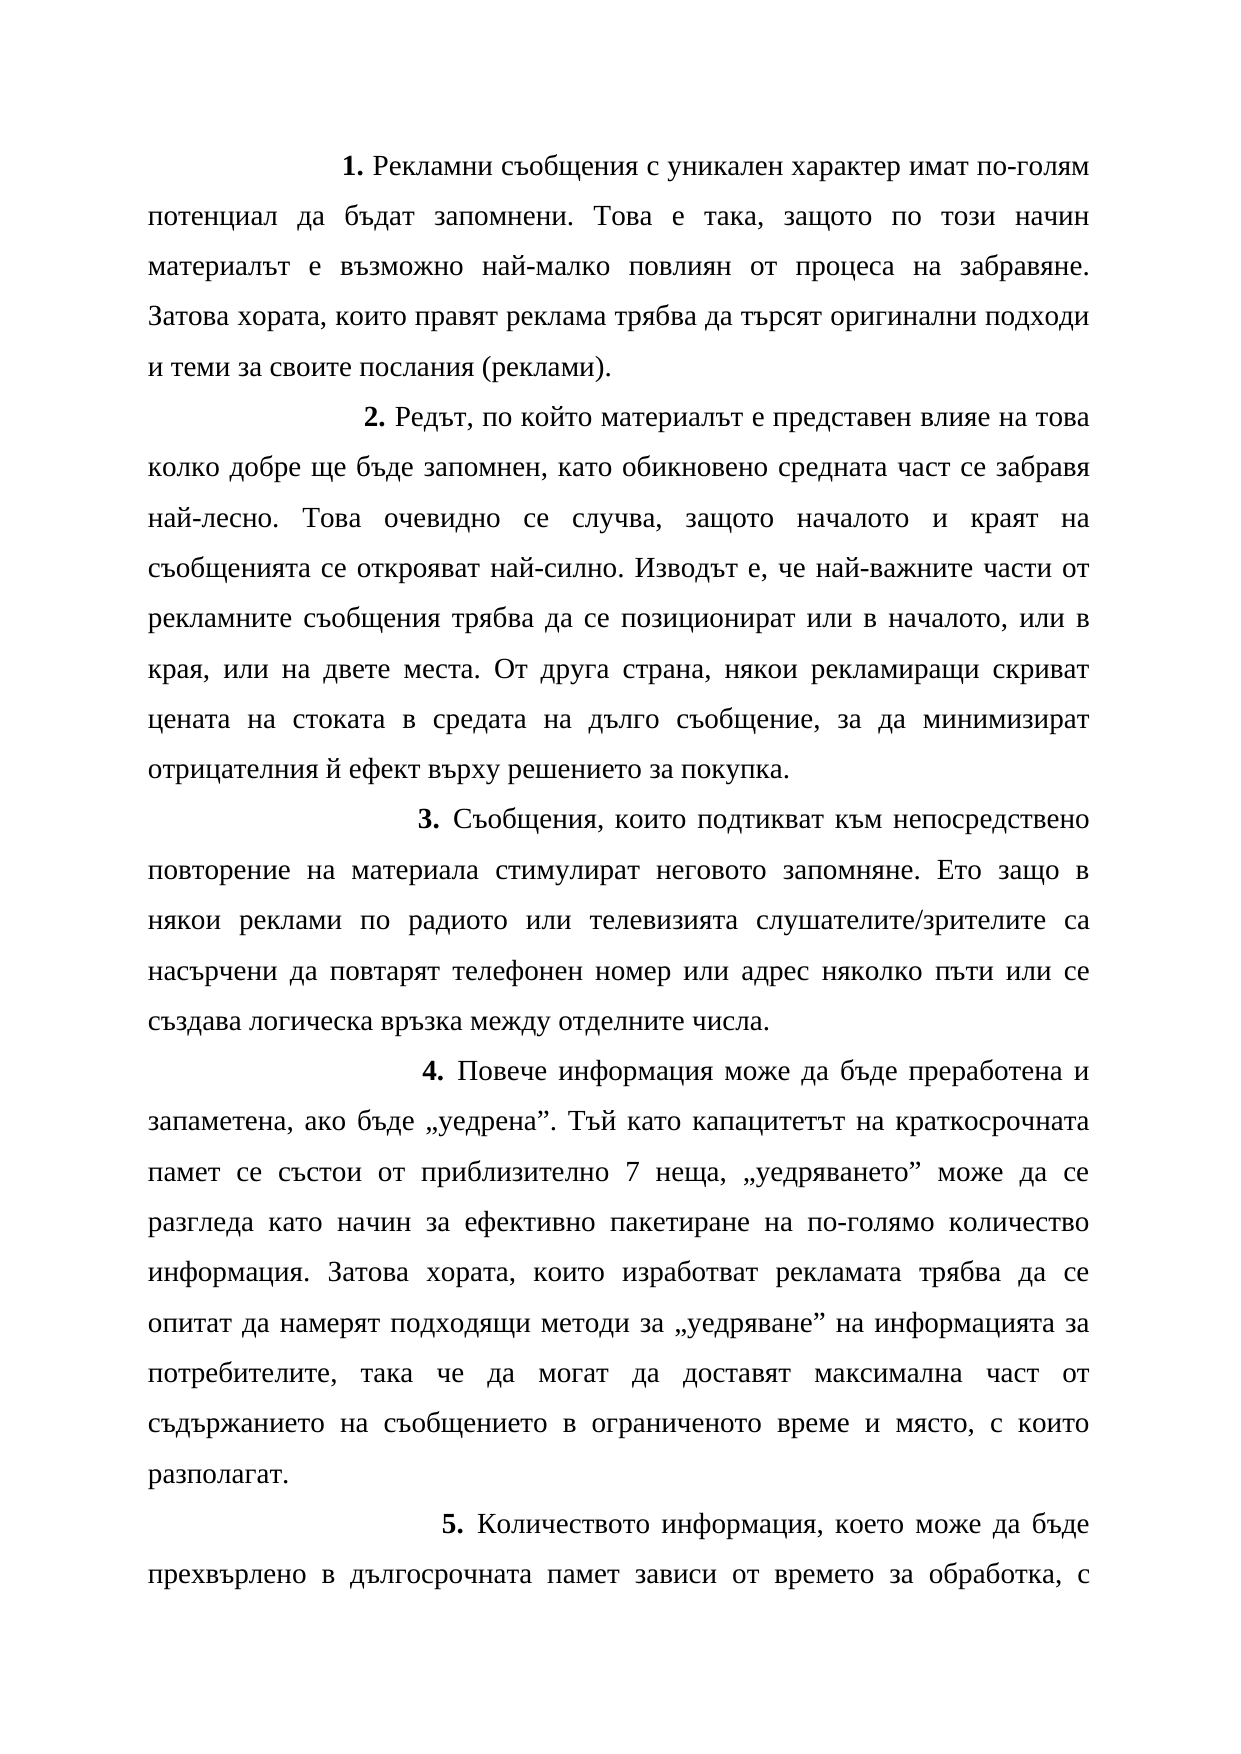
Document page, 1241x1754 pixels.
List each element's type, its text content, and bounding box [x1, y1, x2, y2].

text 1. Рекламни съобщения с уникален характер имат по-голям потенциал да бъдат запомнени. Това е така, защото по този начин материалът е възможно най-малко повлиян от процеса на забравяне. Затова хората, които правят реклама трябва да търсят оригинални подходи и теми за своите послания (реклами). [148, 148, 1091, 382]
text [148, 1506, 1091, 1590]
text 2. Редът, по който материалът е представен влияе на това колко добре ще бъде запомнен, като обикновено средната част се забравя най-лесно. Това очевидно се случва, защото началото и краят на съобщенията се открояват най-силно. Изводът е, че най-важните части от рекламните съобщения трябва да се позиционират или в началото, или в края, или на двете места. От друга страна, някои рекламиращи скриват цената на стоката в средата на дълго съобщение, за да минимизират отрицателния й ефект върху решението за покупка. [148, 399, 1091, 785]
text 3. Съобщения, които подтикват към непосредствено повторение на материала стимулират неговото запомняне. Ето защо в някои реклами по радиото или телевизията слушателите/зрителите са насърчени да повтарят телефонен номер или адрес няколко пъти или се създава логическа връзка между отделните числа. [148, 802, 1091, 1036]
text 4. Повече информация може да бъде преработена и запаметена, ако бъде „уедрена”. Тъй като капацитетът на краткосрочната памет се състои от приблизително 7 неща, „уедряването” може да се разгледа като начин за ефективно пакетиране на по-голямо количество информация. Затова хората, които изработват рекламата трябва да се опитат да намерят подходящи методи за „уедряване” на информацията за потребителите, така че да могат да доставят максимална част от съдържанието на съобщението в ограниченото време и място, с които разполагат. [148, 1053, 1091, 1489]
